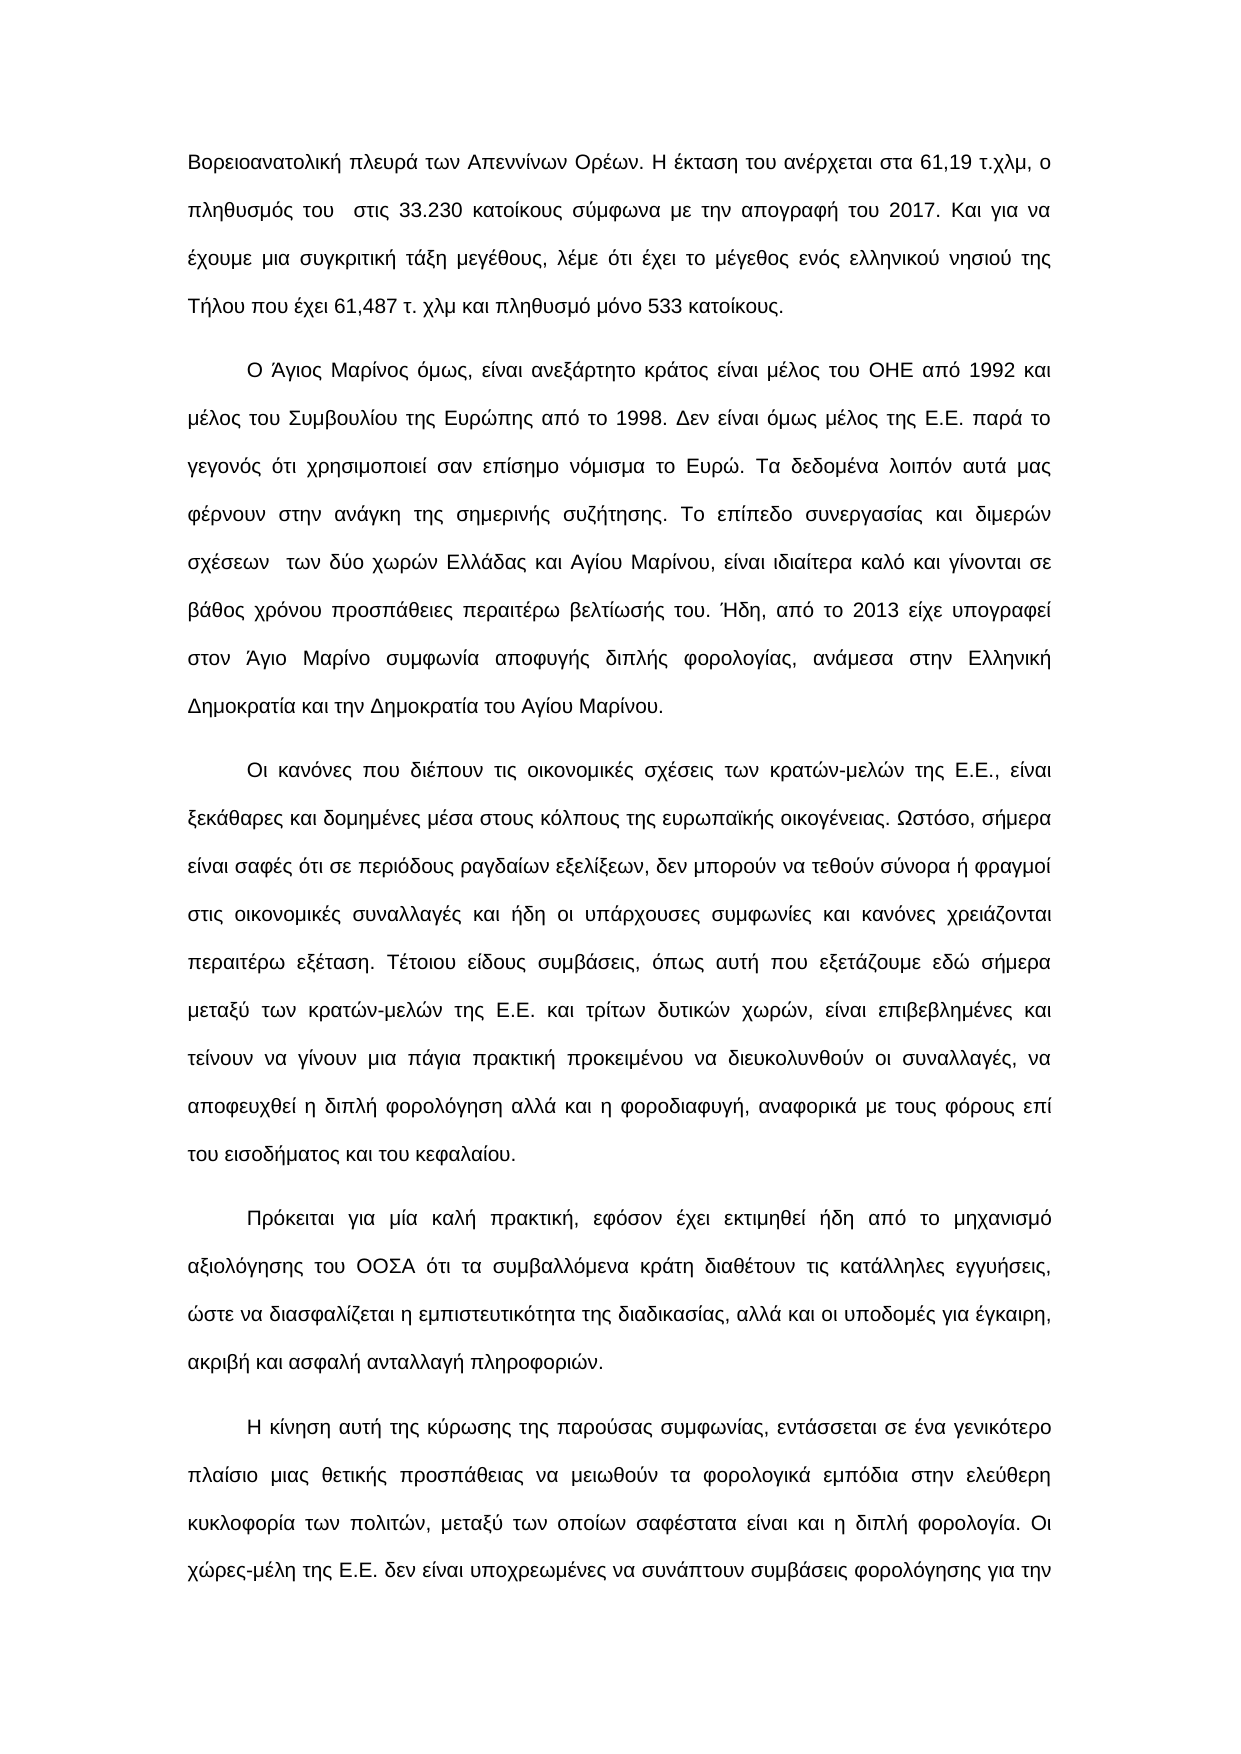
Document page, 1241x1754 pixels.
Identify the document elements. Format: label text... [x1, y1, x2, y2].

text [187, 150, 1053, 318]
text Οι κανόνες που διέπουν τις οικονομικές σχέσεις των κρατών-μελών της Ε.Ε., είναι ξεκάθαρες και δομημένες μέσα στους κόλπους της ευρωπαϊκής οικογένειας. Ωστόσο, σήμερα είναι σαφές ότι σε περιόδους ραγδαίων εξελίξεων, δεν μπορούν να τεθούν σύνορα ή φραγμοί στις οικονομικές συναλλαγές και ήδη οι υπάρχουσες συμφωνίες και κανόνες χρειάζονται περαιτέρω εξέταση. Τέτοιου είδους συμβάσεις, όπως αυτή που εξετάζουμε εδώ σήμερα μεταξύ των κρατών-μελών της Ε.Ε. και τρίτων δυτικών χωρών, είναι επιβεβλημένες και τείνουν να γίνουν μια πάγια πρακτική προκειμένου να διευκολυνθούν οι συναλλαγές, να αποφευχθεί η διπλή φορολόγηση αλλά και η φοροδιαφυγή, αναφορικά με τους φόρους επί του εισοδήματος και του κεφαλαίου. [187, 758, 1053, 1166]
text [187, 1414, 1053, 1582]
text Πρόκειται για μία καλή πρακτική, εφόσον έχει εκτιμηθεί ήδη από το μηχανισμό αξιολόγησης του ΟΟΣΑ ότι τα συμβαλλόμενα κράτη διαθέτουν τις κατάλληλες εγγυήσεις, ώστε να διασφαλίζεται η εμπιστευτικότητα της διαδικασίας, αλλά και οι υποδομές για έγκαιρη, ακριβή και ασφαλή ανταλλαγή πληροφοριών. [187, 1206, 1053, 1374]
text Ο Άγιος Μαρίνος όμως, είναι ανεξάρτητο κράτος είναι μέλος του ΟΗΕ από 1992 και μέλος του Συμβουλίου της Ευρώπης από το 1998. Δεν είναι όμως μέλος της Ε.Ε. παρά το γεγονός ότι χρησιμοποιεί σαν επίσημο νόμισμα το Ευρώ. Τα δεδομένα λοιπόν αυτά μας φέρνουν στην ανάγκη της σημερινής συζήτησης. Το επίπεδο συνεργασίας και διμερών σχέσεων των δύο χωρών Ελλάδας και Αγίου Μαρίνου, είναι ιδιαίτερα καλό και γίνονται σε βάθος χρόνου προσπάθειες περαιτέρω βελτίωσής του. Ήδη, από το 2013 είχε υπογραφεί στον Άγιο Μαρίνο συμφωνία αποφυγής διπλής φορολογίας, ανάμεσα στην Ελληνική Δημοκρατία και την Δημοκρατία του Αγίου Μαρίνου. [187, 358, 1053, 718]
